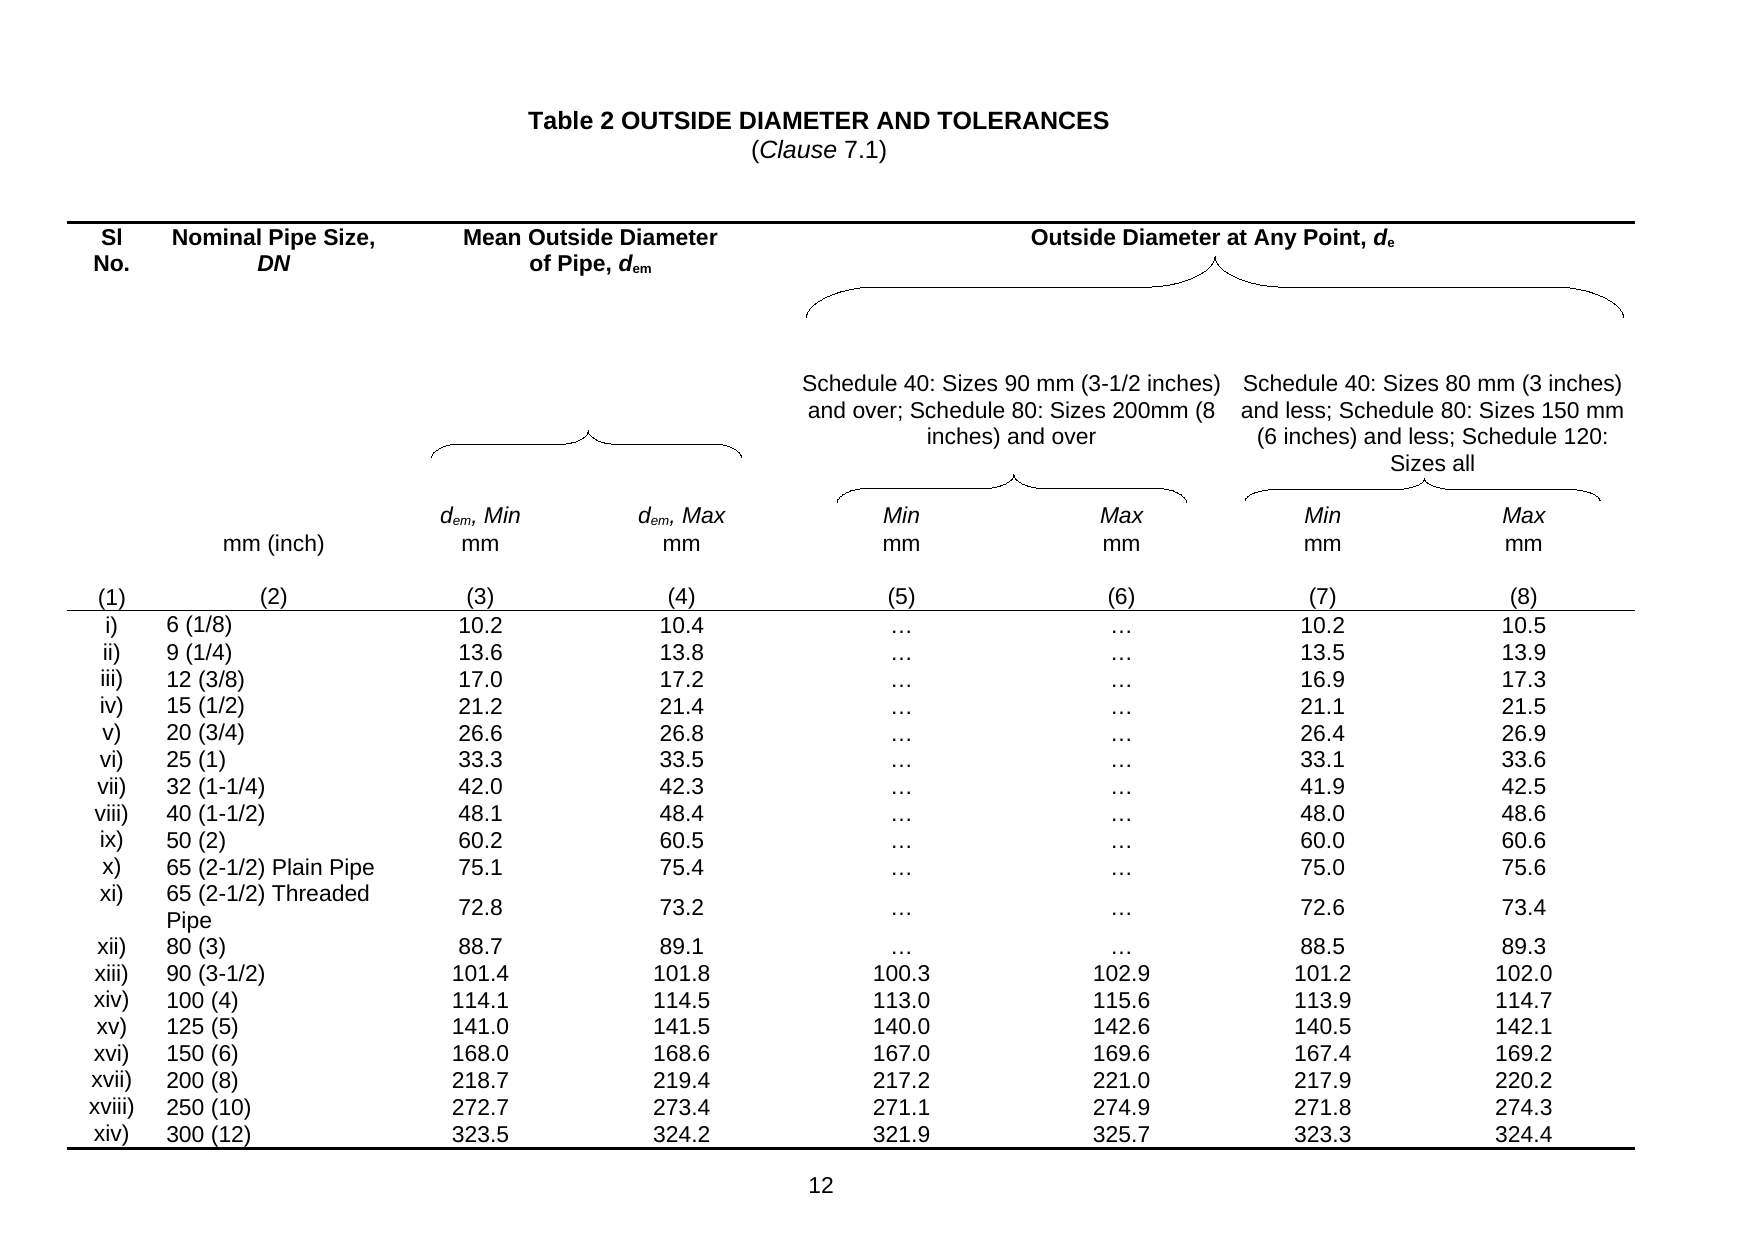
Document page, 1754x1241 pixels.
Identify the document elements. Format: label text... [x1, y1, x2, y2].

table_cell 21.2 [391, 693, 573, 719]
table_cell 17.3 [1415, 666, 1635, 692]
table_cell 72.6 [1233, 880, 1415, 933]
table_cell … [1013, 719, 1233, 746]
table_cell 323.5 [391, 1121, 573, 1147]
table_cell … [1013, 800, 1233, 827]
table_cell ii) [67, 639, 160, 666]
table_cell 33.6 [1415, 746, 1635, 773]
table_cell … [793, 611, 1013, 639]
table_cell 271.1 [793, 1094, 1013, 1121]
table_cell 273.4 [573, 1094, 793, 1121]
table_cell dem, Max [573, 502, 793, 530]
table_header Outside Diameter at Any Point, de [793, 224, 1635, 318]
table_cell 33.1 [1233, 746, 1415, 773]
table_cell 73.4 [1415, 880, 1635, 933]
table_cell … [793, 746, 1013, 773]
table_cell xiv) [67, 1121, 160, 1147]
table_cell viii) [67, 800, 160, 827]
table_cell 26.4 [1233, 719, 1415, 746]
table_cell … [1013, 773, 1233, 800]
table_cell i) [67, 611, 160, 639]
table_cell (4) [573, 583, 793, 610]
table_cell 300 (12) [160, 1121, 391, 1147]
table_cell Min [1233, 502, 1415, 530]
table_cell 9 (1/4) [160, 639, 391, 666]
table_cell 32 (1-1/4) [160, 773, 391, 800]
table_cell 10.2 [391, 611, 573, 639]
table_cell mm [573, 530, 793, 583]
table_cell 114.7 [1415, 987, 1635, 1013]
table_cell v) [67, 719, 160, 746]
table_cell … [793, 693, 1013, 719]
table_cell 324.4 [1415, 1121, 1635, 1147]
table_cell mm [1233, 530, 1415, 583]
table_cell iii) [67, 666, 160, 692]
table_cell 217.2 [793, 1067, 1013, 1094]
table_cell 100.3 [793, 960, 1013, 987]
table_cell 42.0 [391, 773, 573, 800]
table_cell (5) [793, 583, 1013, 610]
table_cell 141.0 [391, 1013, 573, 1040]
table_cell (2) [160, 583, 391, 610]
table_cell 50 (2) [160, 827, 391, 853]
table_cell 200 (8) [160, 1067, 391, 1094]
table_cell … [793, 666, 1013, 692]
table_cell mm [391, 530, 573, 583]
table_cell 90 (3-1/2) [160, 960, 391, 987]
table_cell dem, Min [391, 502, 573, 530]
table_cell 115.6 [1013, 987, 1233, 1013]
table_cell 250 (10) [160, 1094, 391, 1121]
table_cell 221.0 [1013, 1067, 1233, 1094]
table_cell 40 (1-1/2) [160, 800, 391, 827]
table_cell 33.5 [573, 746, 793, 773]
table_cell 113.0 [793, 987, 1013, 1013]
table_cell 17.0 [391, 666, 573, 692]
table_cell 220.2 [1415, 1067, 1635, 1094]
table_cell 168.0 [391, 1040, 573, 1067]
table_cell 169.6 [1013, 1040, 1233, 1067]
table_cell Max [1013, 502, 1233, 530]
table_cell 13.5 [1233, 639, 1415, 666]
table_cell 21.1 [1233, 693, 1415, 719]
table_cell xiii) [67, 960, 160, 987]
table_cell 75.4 [573, 854, 793, 880]
table_cell (3) [391, 583, 573, 610]
table_cell 140.0 [793, 1013, 1013, 1040]
subtitle Table 2 OUTSIDE DIAMETER AND TOLERANCES [75, 106, 1562, 134]
table_cell xv) [67, 1013, 160, 1040]
table_cell xvii) [67, 1067, 160, 1094]
table_cell 26.6 [391, 719, 573, 746]
table_cell 167.4 [1233, 1040, 1415, 1067]
table_cell Schedule 40: Sizes 80 mm (3 inches) and less; Schedule 80: Sizes 150 mm (6 inches) and less; Schedule 120: Sizes all [1233, 318, 1635, 502]
table_cell 102.9 [1013, 960, 1233, 987]
table_cell … [1013, 933, 1233, 960]
table_cell xiv) [67, 987, 160, 1013]
table_cell mm [793, 530, 1013, 583]
table_cell 48.4 [573, 800, 793, 827]
table_cell 274.3 [1415, 1094, 1635, 1121]
table_cell … [793, 719, 1013, 746]
table_cell 125 (5) [160, 1013, 391, 1040]
table_cell (6) [1013, 583, 1233, 610]
table_header Mean Outside Diameter of Pipe, dem [391, 224, 793, 502]
table_cell 142.6 [1013, 1013, 1233, 1040]
table_cell 48.6 [1415, 800, 1635, 827]
table_cell 6 (1/8) [160, 611, 391, 639]
table_cell 60.0 [1233, 827, 1415, 853]
table_cell x) [67, 854, 160, 880]
table_cell 26.9 [1415, 719, 1635, 746]
table_cell vii) [67, 773, 160, 800]
table_cell 217.9 [1233, 1067, 1415, 1094]
table_cell 16.9 [1233, 666, 1415, 692]
table_cell ix) [67, 827, 160, 853]
table_cell 101.8 [573, 960, 793, 987]
table_cell 75.6 [1415, 854, 1635, 880]
table_cell 48.0 [1233, 800, 1415, 827]
table_cell 48.1 [391, 800, 573, 827]
table_header Sl No. [67, 224, 160, 583]
table_cell 113.9 [1233, 987, 1415, 1013]
table_cell 12 (3/8) [160, 666, 391, 692]
table_cell mm (inch) [160, 530, 391, 583]
table_cell 80 (3) [160, 933, 391, 960]
table_cell 17.2 [573, 666, 793, 692]
table_cell xvi) [67, 1040, 160, 1067]
table_header Nominal Pipe Size, DN [160, 224, 391, 530]
table_cell mm [1415, 530, 1635, 583]
table_cell … [1013, 880, 1233, 933]
table_cell 321.9 [793, 1121, 1013, 1147]
table_cell 271.8 [1233, 1094, 1415, 1121]
table_cell 15 (1/2) [160, 693, 391, 719]
table_cell … [1013, 746, 1233, 773]
table_cell 89.3 [1415, 933, 1635, 960]
table_cell 72.8 [391, 880, 573, 933]
table_cell 218.7 [391, 1067, 573, 1094]
table_cell 169.2 [1415, 1040, 1635, 1067]
table_cell 13.9 [1415, 639, 1635, 666]
table_cell 324.2 [573, 1121, 793, 1147]
table_cell 65 (2-1/2) Plain Pipe [160, 854, 391, 880]
table_cell … [793, 773, 1013, 800]
table_cell … [1013, 854, 1233, 880]
table_cell Schedule 40: Sizes 90 mm (3-1/2 inches) and over; Schedule 80: Sizes 200mm (8 inches) and over [793, 318, 1233, 502]
table_cell … [1013, 639, 1233, 666]
table_cell … [1013, 827, 1233, 853]
table_cell Max [1415, 502, 1635, 530]
table_cell mm [1013, 530, 1233, 583]
table_cell vi) [67, 746, 160, 773]
table_cell 323.3 [1233, 1121, 1415, 1147]
table_cell 102.0 [1415, 960, 1635, 987]
table_cell 142.1 [1415, 1013, 1635, 1040]
table_cell 75.1 [391, 854, 573, 880]
table_cell 325.7 [1013, 1121, 1233, 1147]
table_cell Min [793, 502, 1013, 530]
table_cell 114.5 [573, 987, 793, 1013]
table_cell 33.3 [391, 746, 573, 773]
table_cell 65 (2-1/2) Threaded Pipe [160, 880, 391, 933]
table_cell … [793, 854, 1013, 880]
table_cell 89.1 [573, 933, 793, 960]
table_cell 42.3 [573, 773, 793, 800]
table_cell 10.2 [1233, 611, 1415, 639]
table_cell 168.6 [573, 1040, 793, 1067]
table_cell 13.8 [573, 639, 793, 666]
table_cell … [793, 880, 1013, 933]
table_cell 274.9 [1013, 1094, 1233, 1121]
table_cell 88.7 [391, 933, 573, 960]
table_cell 114.1 [391, 987, 573, 1013]
table_cell 73.2 [573, 880, 793, 933]
table_cell 167.0 [793, 1040, 1013, 1067]
table_cell 140.5 [1233, 1013, 1415, 1040]
table_cell 42.5 [1415, 773, 1635, 800]
table_cell … [1013, 611, 1233, 639]
table_cell 219.4 [573, 1067, 793, 1094]
table_cell 75.0 [1233, 854, 1415, 880]
table_cell 60.5 [573, 827, 793, 853]
table_cell xviii) [67, 1094, 160, 1121]
table_cell 101.2 [1233, 960, 1415, 987]
table_cell … [793, 933, 1013, 960]
table_cell 10.4 [573, 611, 793, 639]
table_cell … [793, 827, 1013, 853]
table_cell xi) [67, 880, 160, 933]
table_cell 21.4 [573, 693, 793, 719]
table_cell xii) [67, 933, 160, 960]
table_cell 141.5 [573, 1013, 793, 1040]
table_cell 26.8 [573, 719, 793, 746]
table_cell … [1013, 666, 1233, 692]
table_cell 25 (1) [160, 746, 391, 773]
text (Clause 7.1) [75, 134, 1562, 163]
table_cell 10.5 [1415, 611, 1635, 639]
table_cell … [793, 800, 1013, 827]
table_cell 13.6 [391, 639, 573, 666]
table_cell … [793, 639, 1013, 666]
table_cell 100 (4) [160, 987, 391, 1013]
table_cell … [1013, 693, 1233, 719]
table_cell 20 (3/4) [160, 719, 391, 746]
table_cell iv) [67, 693, 160, 719]
table_cell 150 (6) [160, 1040, 391, 1067]
table_cell 101.4 [391, 960, 573, 987]
table_cell 272.7 [391, 1094, 573, 1121]
table_cell (7) [1233, 583, 1415, 610]
table_cell 88.5 [1233, 933, 1415, 960]
table_cell 41.9 [1233, 773, 1415, 800]
table_cell (8) [1415, 583, 1635, 610]
table_cell 21.5 [1415, 693, 1635, 719]
table_cell (1) [67, 583, 160, 610]
table_cell 60.2 [391, 827, 573, 853]
table_cell 60.6 [1415, 827, 1635, 853]
